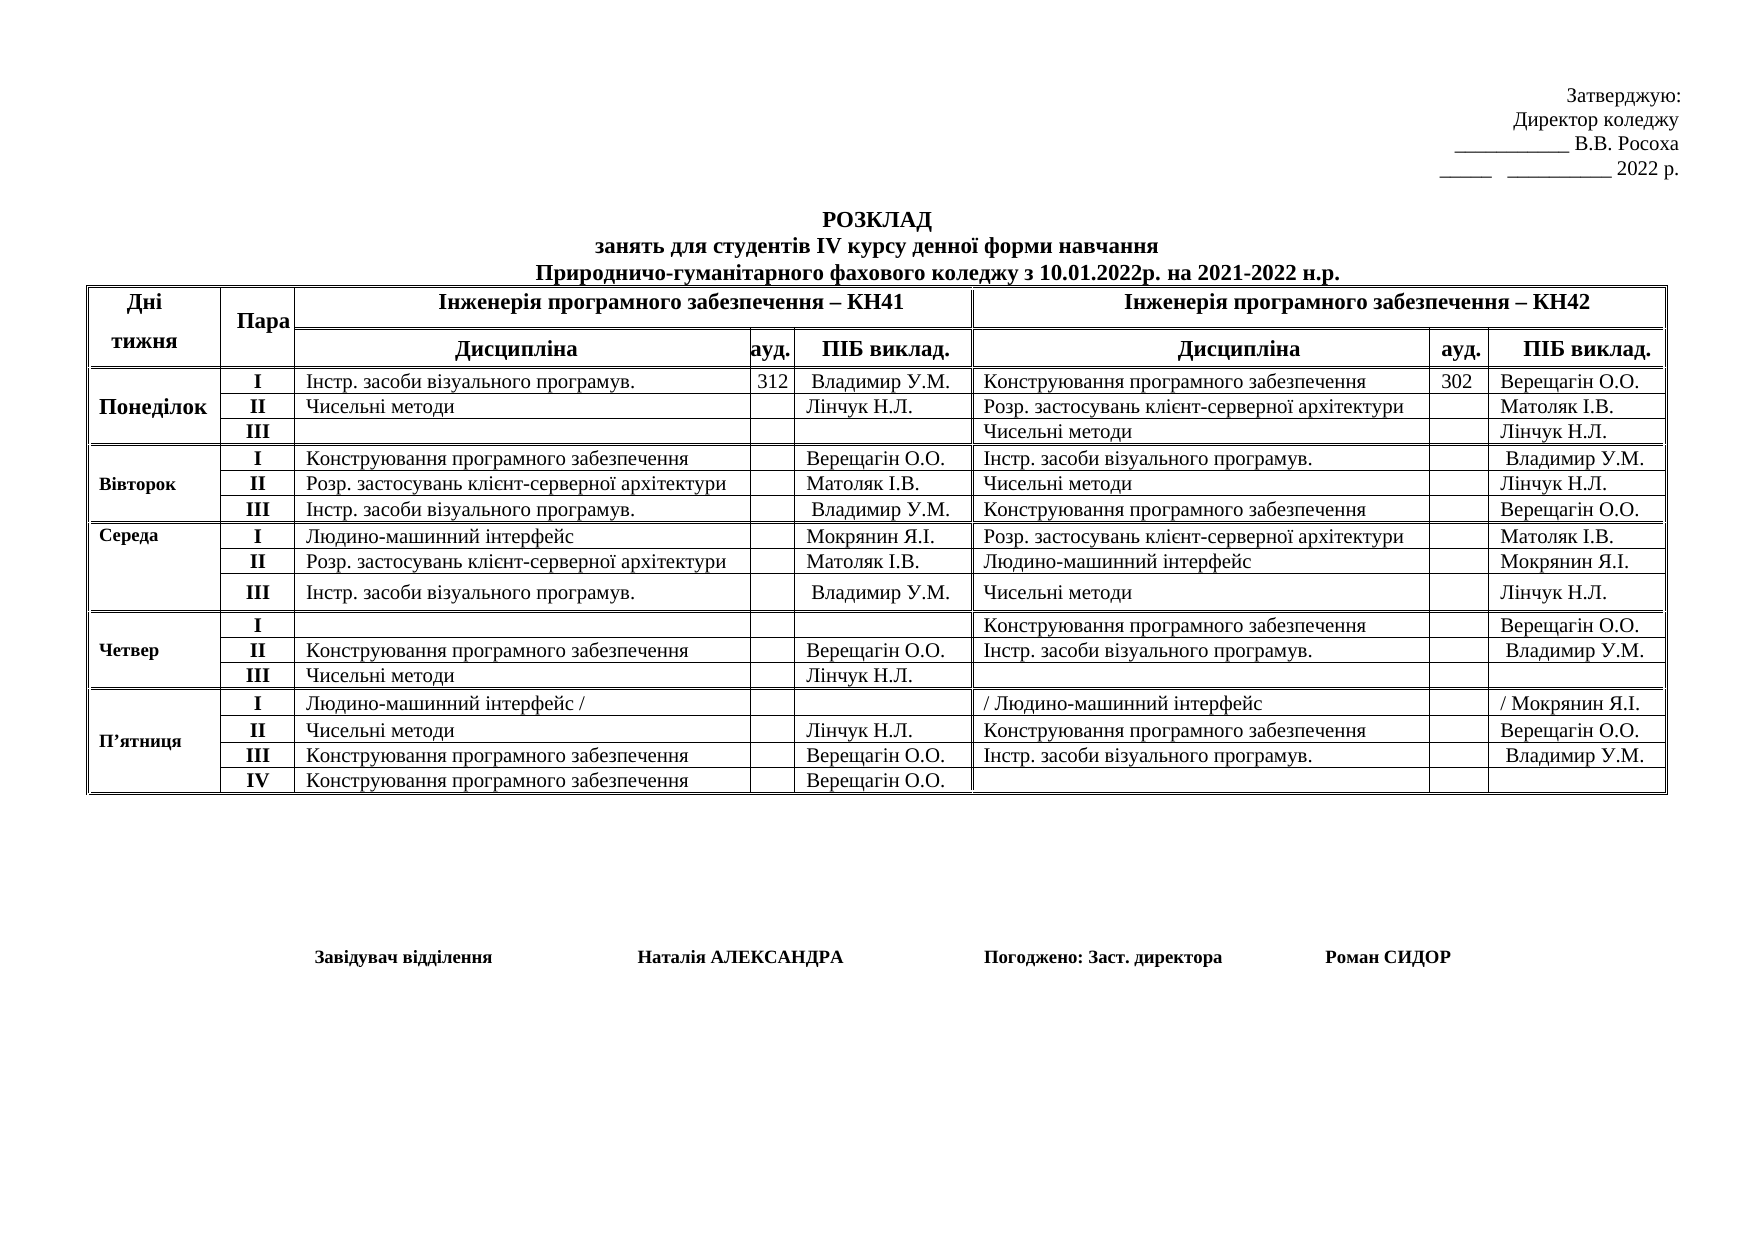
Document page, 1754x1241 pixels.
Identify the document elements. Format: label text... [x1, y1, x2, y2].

table_cell Владимир У.М. [1489, 638, 1665, 662]
table_cell Владимир У.М. [795, 496, 971, 521]
table_cell Конструювання програмного забезпечення [295, 743, 750, 767]
table_cell [1430, 446, 1488, 470]
table_cell III [221, 496, 294, 521]
table_cell Верещагін О.О. [795, 446, 971, 470]
table_cell Мокрянин Я.І. [795, 524, 971, 548]
text РОЗКЛАД [75, 206, 1679, 232]
table_cell Людино-машинний інтерфейс [974, 549, 1429, 573]
table_cell [1430, 768, 1488, 792]
table_cell / Людино-машинний інтерфейс [974, 690, 1429, 714]
table_cell Верещагін О.О. [1489, 716, 1665, 742]
table_cell [1430, 638, 1488, 662]
table_cell 302 [1430, 369, 1488, 393]
table_cell [1430, 394, 1488, 418]
table_cell [1430, 496, 1488, 521]
table_cell [1430, 613, 1488, 637]
table_cell Лінчук Н.Л. [1489, 419, 1665, 443]
table_cell Владимир У.М. [1489, 743, 1665, 767]
text ___________ В.В. Росоха [75, 131, 1679, 155]
table_cell Лінчук Н.Л. [795, 394, 971, 418]
table_cell Вівторок [88, 443, 220, 521]
table_cell Розр. застосувань клієнт-серверної архітектури [974, 394, 1429, 418]
table_cell Чисельні методи [974, 419, 1429, 443]
table_cell II [221, 638, 294, 662]
table_header Інженерія програмного забезпечення – КН42 [972, 288, 1665, 327]
table_cell Владимир У.М. [795, 574, 971, 610]
table_cell Конструювання програмного забезпечення [974, 369, 1429, 393]
table_cell Верещагін О.О. [1489, 496, 1665, 521]
table_cell [1430, 524, 1488, 548]
table_cell Інстр. засоби візуального програмув. [974, 638, 1429, 662]
table_cell Інстр. засоби візуального програмув. [974, 446, 1429, 470]
table_cell Мокрянин Я.І. [1489, 549, 1665, 573]
table_cell ауд. [1430, 330, 1488, 366]
table_cell Людино-машинний інтерфейс / [295, 690, 750, 714]
table_cell Верещагін О.О. [795, 768, 972, 792]
table_header Пара [221, 288, 294, 366]
table_cell [1430, 663, 1488, 687]
table_cell Конструювання програмного забезпечення [295, 446, 750, 470]
table_cell [751, 743, 794, 767]
text Затверджую: [1566, 83, 1699, 107]
table_cell Конструювання програмного забезпечення [974, 613, 1429, 637]
table_cell [974, 663, 1429, 687]
table_cell [1430, 716, 1488, 742]
table_cell Матоляк І.В. [1489, 521, 1665, 548]
table_cell Інстр. засоби візуального програмув. [295, 369, 750, 393]
table_cell [1430, 574, 1488, 610]
table_cell Владимир У.М. [795, 369, 971, 393]
table_cell [1489, 768, 1665, 792]
table_cell [1430, 549, 1488, 573]
table_cell Чисельні методи [295, 394, 750, 418]
table_header Інженерія програмного забезпечення – КН41 [295, 288, 972, 327]
table_cell III [221, 419, 294, 443]
table_cell Четвер [88, 610, 220, 687]
table_cell [751, 549, 794, 573]
table_cell Інстр. засоби візуального програмув. [974, 743, 1429, 767]
table_cell [1430, 419, 1488, 443]
text Природничо-гуманітарного фахового коледжу з 10.01.2022р. на 2021-2022 н.р. [75, 258, 1679, 285]
table_cell ауд. [751, 330, 794, 366]
table_cell ПІБ виклад. [1489, 327, 1665, 366]
table_cell II [221, 471, 294, 495]
table_cell Конструювання програмного забезпечення [295, 768, 750, 792]
table_cell [751, 716, 794, 742]
table_cell Розр. застосувань клієнт-серверної архітектури [974, 524, 1429, 548]
table_cell Верещагін О.О. [1489, 610, 1666, 637]
table_cell [751, 613, 794, 637]
table_cell II [221, 716, 294, 742]
table_cell [795, 690, 971, 714]
table_cell [751, 496, 794, 521]
table_cell [751, 471, 794, 495]
table_cell Лінчук Н.Л. [1489, 574, 1665, 610]
table_cell Лінчук Н.Л. [1489, 471, 1665, 495]
table_cell Конструювання програмного забезпечення [974, 716, 1429, 742]
table_cell Дисципліна [974, 330, 1429, 366]
table_cell Лінчук Н.Л. [795, 716, 971, 742]
table_header Дні тижня [89, 288, 220, 366]
table_cell I [221, 690, 294, 714]
table_cell Чисельні методи [295, 663, 750, 687]
table_cell [295, 419, 750, 443]
table_cell Чисельні методи [974, 471, 1429, 495]
table_cell І [221, 524, 294, 548]
table_cell [1430, 471, 1488, 495]
table_cell Матоляк І.В. [1489, 394, 1665, 418]
table_cell I [221, 613, 294, 637]
table_cell І [221, 446, 294, 470]
text Директор коледжу [75, 107, 1679, 131]
table_cell III [221, 743, 294, 767]
table_cell І [221, 369, 294, 393]
table_cell Лінчук Н.Л. [795, 663, 971, 687]
table_cell [795, 419, 971, 443]
table_cell [1489, 663, 1665, 687]
table_cell / Мокрянин Я.І. [1489, 687, 1666, 714]
table_cell Верещагін О.О. [795, 638, 971, 662]
table_cell [751, 663, 794, 687]
table_cell [751, 419, 794, 443]
table_cell Середа [89, 521, 220, 610]
table_cell II [221, 549, 294, 573]
table_cell Інстр. засоби візуального програмув. [295, 574, 750, 610]
table_cell II [221, 394, 294, 418]
table_cell Розр. застосувань клієнт-серверної архітектури [295, 549, 750, 573]
table_cell Матоляк І.В. [795, 471, 971, 495]
table_cell Чисельні методи [974, 574, 1429, 610]
table_cell Людино-машинний інтерфейс [295, 524, 750, 548]
table_cell Конструювання програмного забезпечення [295, 638, 750, 662]
table_cell Дисципліна [295, 330, 750, 366]
table_cell [751, 690, 794, 714]
table_cell Чисельні методи [295, 716, 750, 742]
table_cell [295, 613, 750, 637]
table_cell [751, 394, 794, 418]
table_cell III [221, 574, 294, 610]
table_cell [1430, 743, 1488, 767]
table_cell [751, 768, 794, 792]
table_cell Верещагін О.О. [1489, 366, 1665, 393]
table_cell Інстр. засоби візуального програмув. [295, 496, 750, 521]
table_cell [795, 613, 971, 637]
text Завідувач відділення Наталія АЛЕКСАНДРА Погоджено: Заст. директора Роман СИДОР [2, 946, 1754, 967]
text _____ __________ 2022 р. [75, 155, 1679, 179]
table_cell Владимир У.М. [1489, 443, 1666, 470]
table_cell [751, 524, 794, 548]
table_cell Матоляк І.В. [795, 549, 971, 573]
table_cell Понеділок [89, 366, 220, 443]
table_cell [751, 638, 794, 662]
table_cell Конструювання програмного забезпечення [974, 496, 1429, 521]
table_cell ПІБ виклад. [795, 330, 971, 366]
table_cell [751, 446, 794, 470]
table_cell [972, 768, 1429, 792]
table_cell П’ятниця [88, 687, 220, 792]
text занять для студентів IV курсу денної форми навчання [75, 232, 1679, 258]
table_cell IV [221, 768, 294, 792]
table_cell [1430, 690, 1488, 714]
table_cell Верещагін О.О. [795, 743, 971, 767]
table_cell 312 [751, 369, 794, 393]
table_cell [751, 574, 794, 610]
table_cell III [221, 663, 294, 687]
table_cell Розр. застосувань клієнт-серверної архітектури [295, 471, 750, 495]
